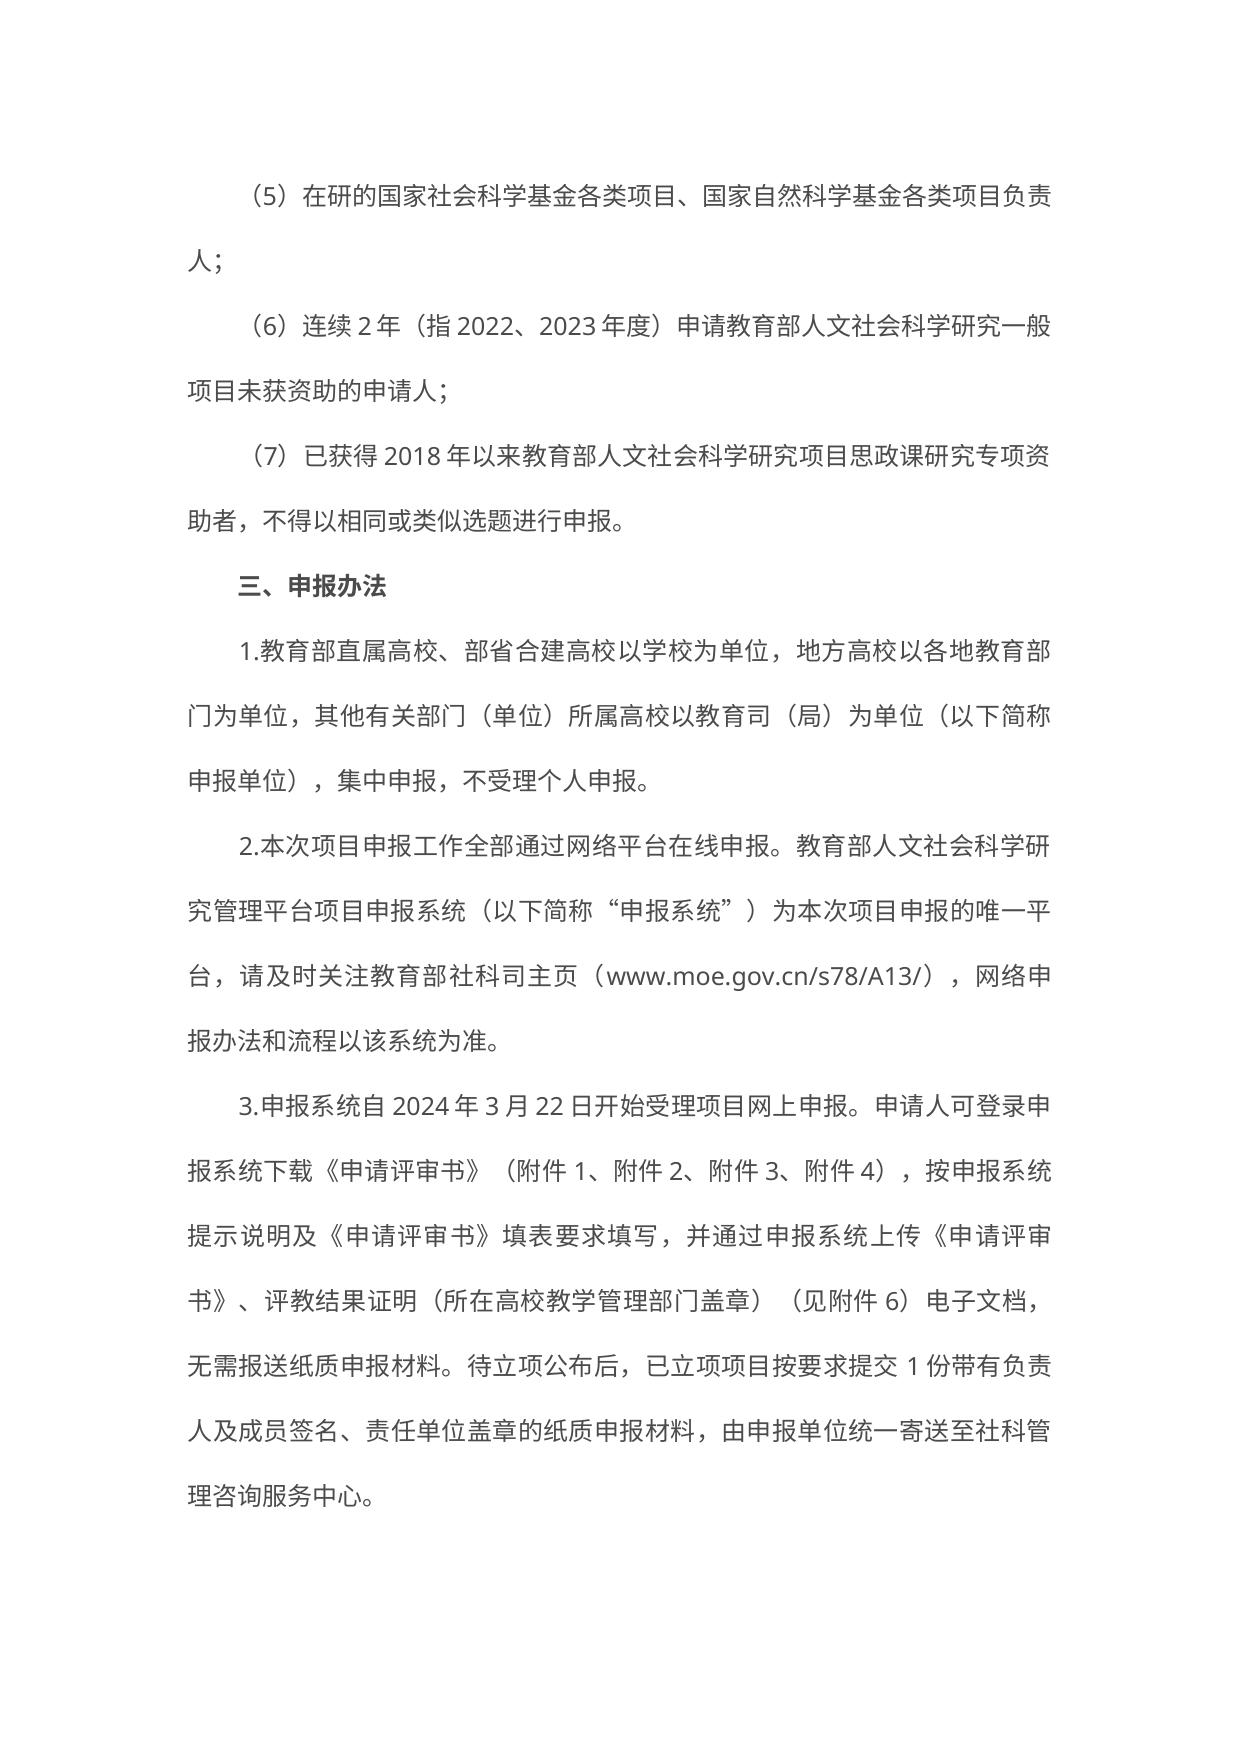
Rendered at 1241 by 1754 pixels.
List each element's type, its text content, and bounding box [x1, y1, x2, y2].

text （7）已获得2018年以来教育部人文社会科学研究项目思政课研究专项资助者，不得以相同或类似选题进行申报。 [187, 422, 1053, 552]
text 2.本次项目申报工作全部通过网络平台在线申报。教育部人文社会科学研究管理平台项目申报系统（以下简称“申报系统”）为本次项目申报的唯一平台，请及时关注教育部社科司主页（www.moe.gov.cn/s78/A13/），网络申报办法和流程以该系统为准。 [187, 812, 1053, 1072]
text 三、申报办法 [187, 552, 1053, 617]
text （6）连续2年（指2022、2023年度）申请教育部人文社会科学研究一般项目未获资助的申请人； [187, 292, 1053, 422]
text （5）在研的国家社会科学基金各类项目、国家自然科学基金各类项目负责人； [187, 162, 1053, 292]
text 3.申报系统自2024年3月22日开始受理项目网上申报。申请人可登录申报系统下载《申请评审书》（附件1、附件2、附件3、附件4），按申报系统提示说明及《申请评审书》填表要求填写，并通过申报系统上传《申请评审书》、评教结果证明（所在高校教学管理部门盖章）（见附件6）电子文档，无需报送纸质申报材料。待立项公布后，已立项项目按要求提交1份带有负责人及成员签名、责任单位盖章的纸质申报材料，由申报单位统一寄送至社科管理咨询服务中心。 [187, 1072, 1053, 1527]
text 1.教育部直属高校、部省合建高校以学校为单位，地方高校以各地教育部门为单位，其他有关部门（单位）所属高校以教育司（局）为单位（以下简称申报单位），集中申报，不受理个人申报。 [187, 617, 1053, 812]
